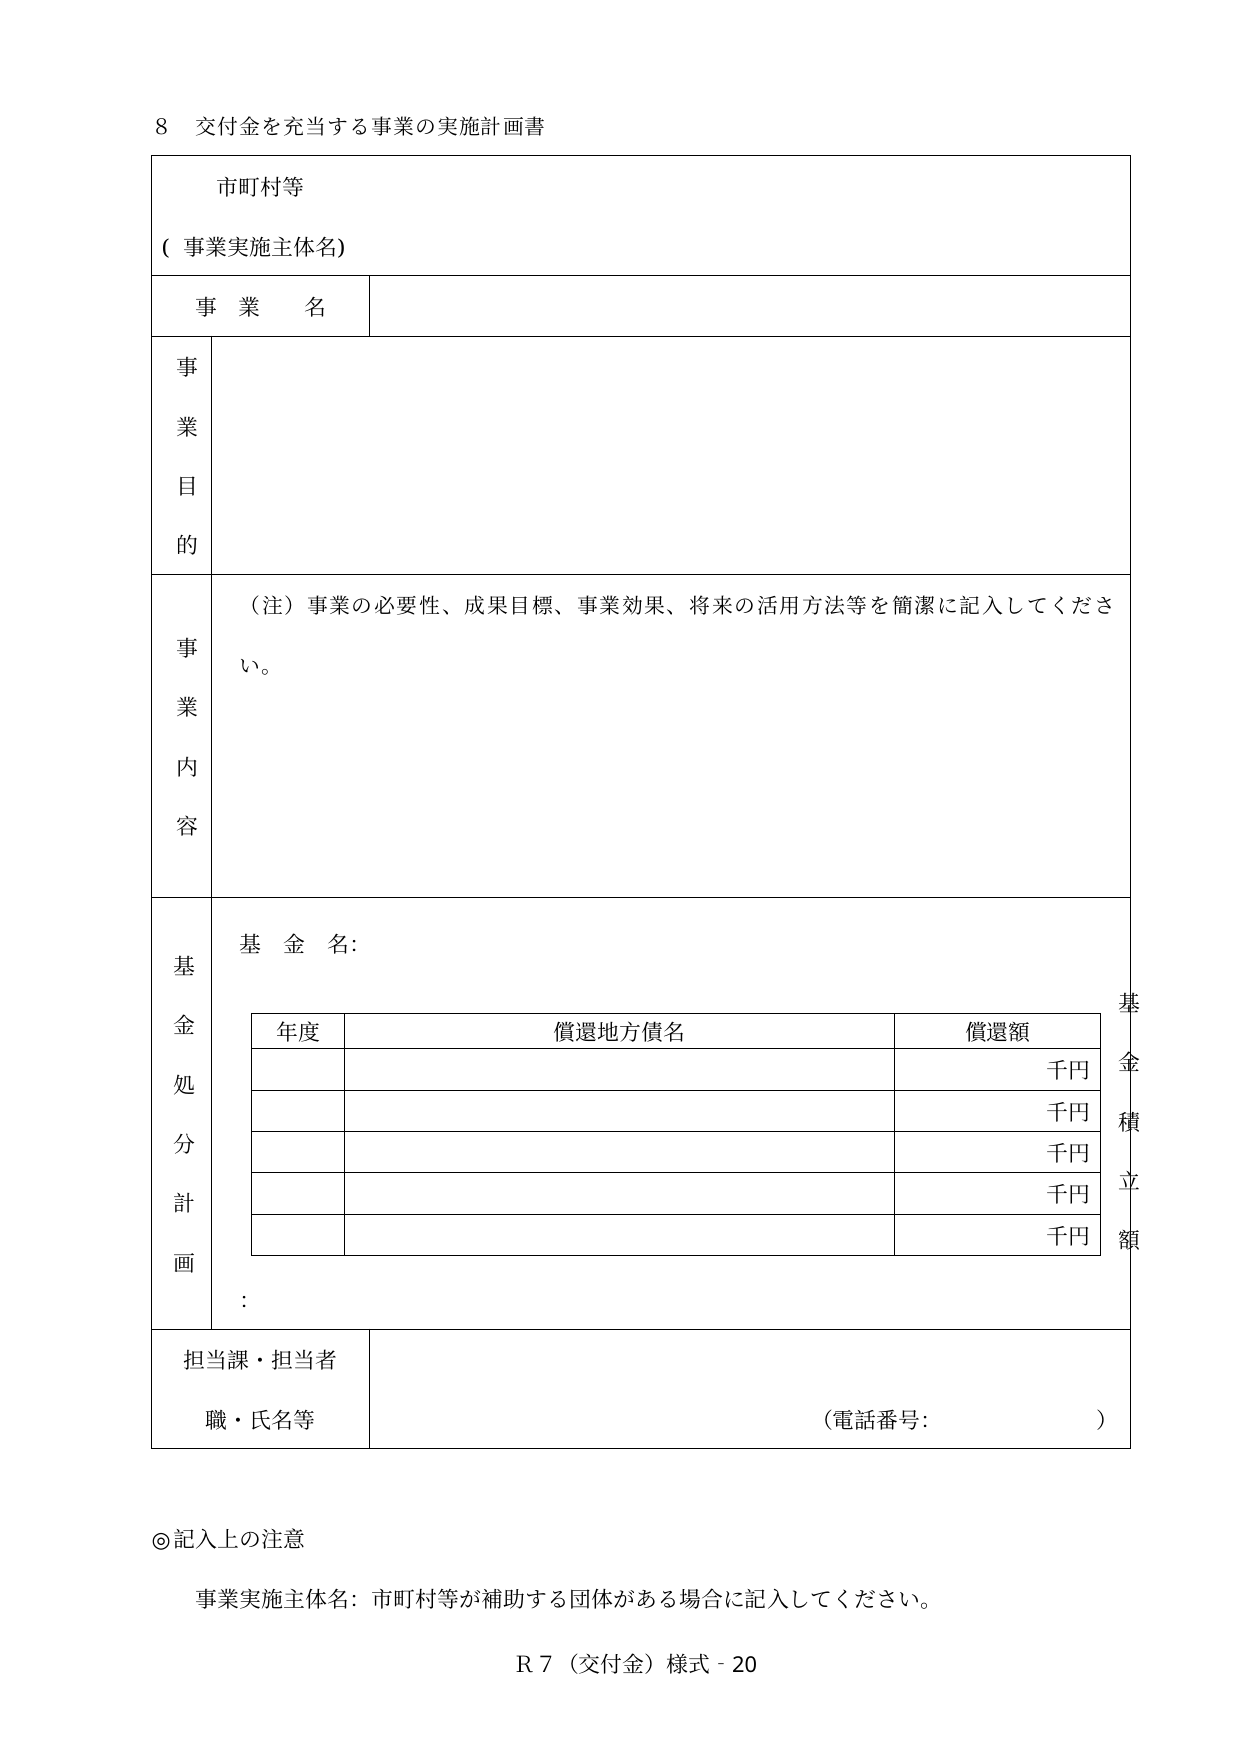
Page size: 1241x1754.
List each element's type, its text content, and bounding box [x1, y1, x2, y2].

text 事業実施主体名：市町村等が補助する団体がある場合に記入してください。 [151, 1568, 1118, 1627]
table_cell [212, 337, 1130, 574]
table_header 市町村等 (事業実施主体名) [152, 156, 370, 275]
table_cell 事業内容 [152, 575, 211, 897]
table_cell 基金処分計画 [152, 898, 211, 1328]
text ◎記入上の注意 [151, 1509, 1118, 1568]
table_cell 事 業 名 [152, 276, 369, 336]
table_header [370, 156, 1130, 275]
table_cell 担当課・担当者 職・氏名等 [152, 1330, 369, 1448]
text ８ 交付金を充当する事業の実施計画書 [151, 96, 1118, 155]
table_cell （電話番号： ） [370, 1330, 1130, 1448]
table_cell 事業目的 [152, 337, 211, 574]
table_cell （注）事業の必要性、成果目標、事業効果、将来の活用方法等を簡潔に記入してください。 [212, 575, 1130, 897]
table_cell 基 金 名： 基金積立額： [212, 898, 1130, 1328]
table_cell [370, 276, 1130, 336]
